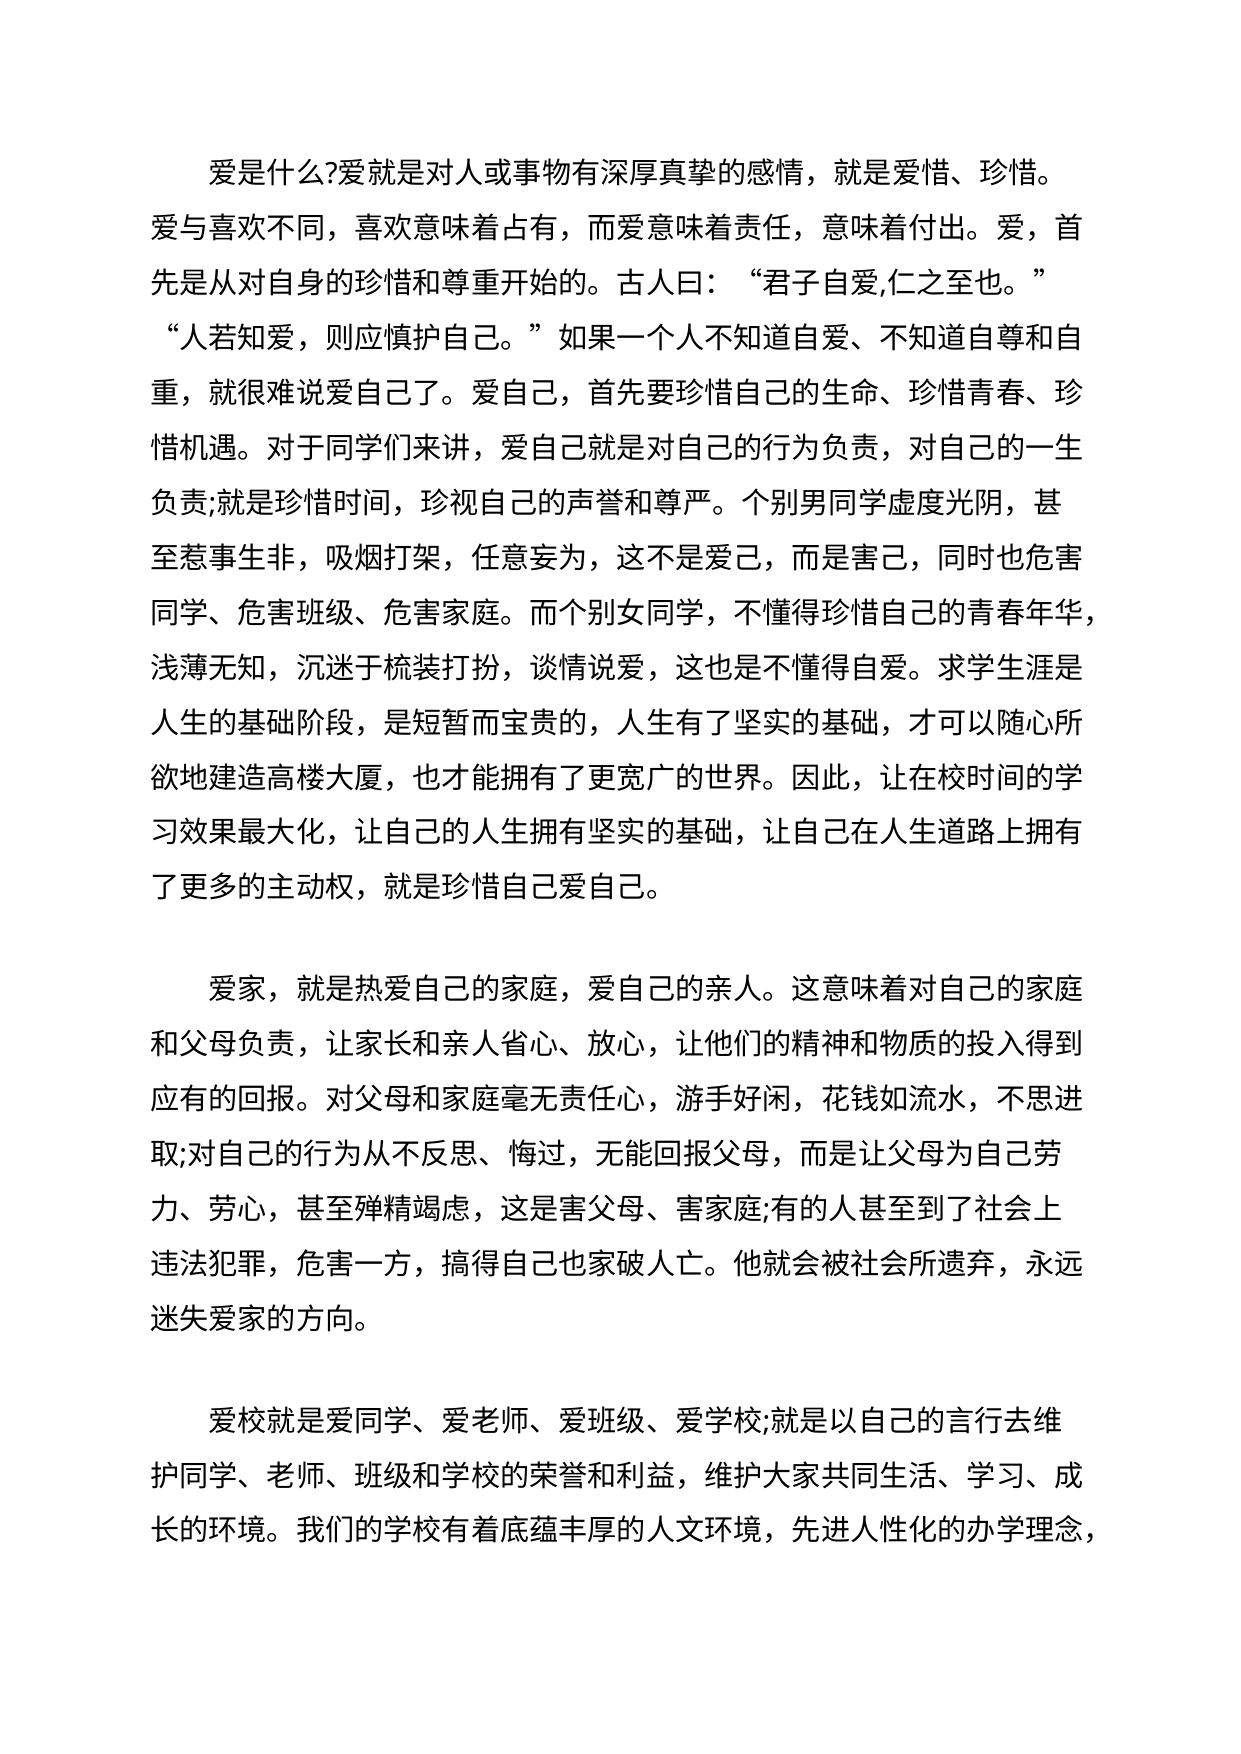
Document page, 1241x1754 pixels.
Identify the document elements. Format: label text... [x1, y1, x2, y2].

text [150, 1397, 1090, 1549]
text 爱家，就是热爱自己的家庭，爱自己的亲人。这意味着对自己的家庭和父母负责，让家长和亲人省心、放心，让他们的精神和物质的投入得到应有的回报。对父母和家庭毫无责任心，游手好闲，花钱如流水，不思进取;对自己的行为从不反思、悔过，无能回报父母，而是让父母为自己劳力、劳心，甚至殚精竭虑，这是害父母、害家庭;有的人甚至到了社会上违法犯罪，危害一方，搞得自己也家破人亡。他就会被社会所遗弃，永远迷失爱家的方向。 [150, 966, 1090, 1338]
text 爱是什么?爱就是对人或事物有深厚真挚的感情，就是爱惜、珍惜。爱与喜欢不同，喜欢意味着占有，而爱意味着责任，意味着付出。爱，首先是从对自身的珍惜和尊重开始的。古人曰：“君子自爱,仁之至也。”“人若知爱，则应慎护自己。”如果一个人不知道自爱、不知道自尊和自重，就很难说爱自己了。爱自己，首先要珍惜自己的生命、珍惜青春、珍惜机遇。对于同学们来讲，爱自己就是对自己的行为负责，对自己的一生负责;就是珍惜时间，珍视自己的声誉和尊严。个别男同学虚度光阴，甚至惹事生非，吸烟打架，任意妄为，这不是爱己，而是害己，同时也危害同学、危害班级、危害家庭。而个别女同学，不懂得珍惜自己的青春年华，浅薄无知，沉迷于梳装打扮，谈情说爱，这也是不懂得自爱。求学生涯是人生的基础阶段，是短暂而宝贵的，人生有了坚实的基础，才可以随心所欲地建造高楼大厦，也才能拥有了更宽广的世界。因此，让在校时间的学习效果最大化，让自己的人生拥有坚实的基础，让自己在人生道路上拥有了更多的主动权，就是珍惜自己爱自己。 [150, 150, 1090, 906]
